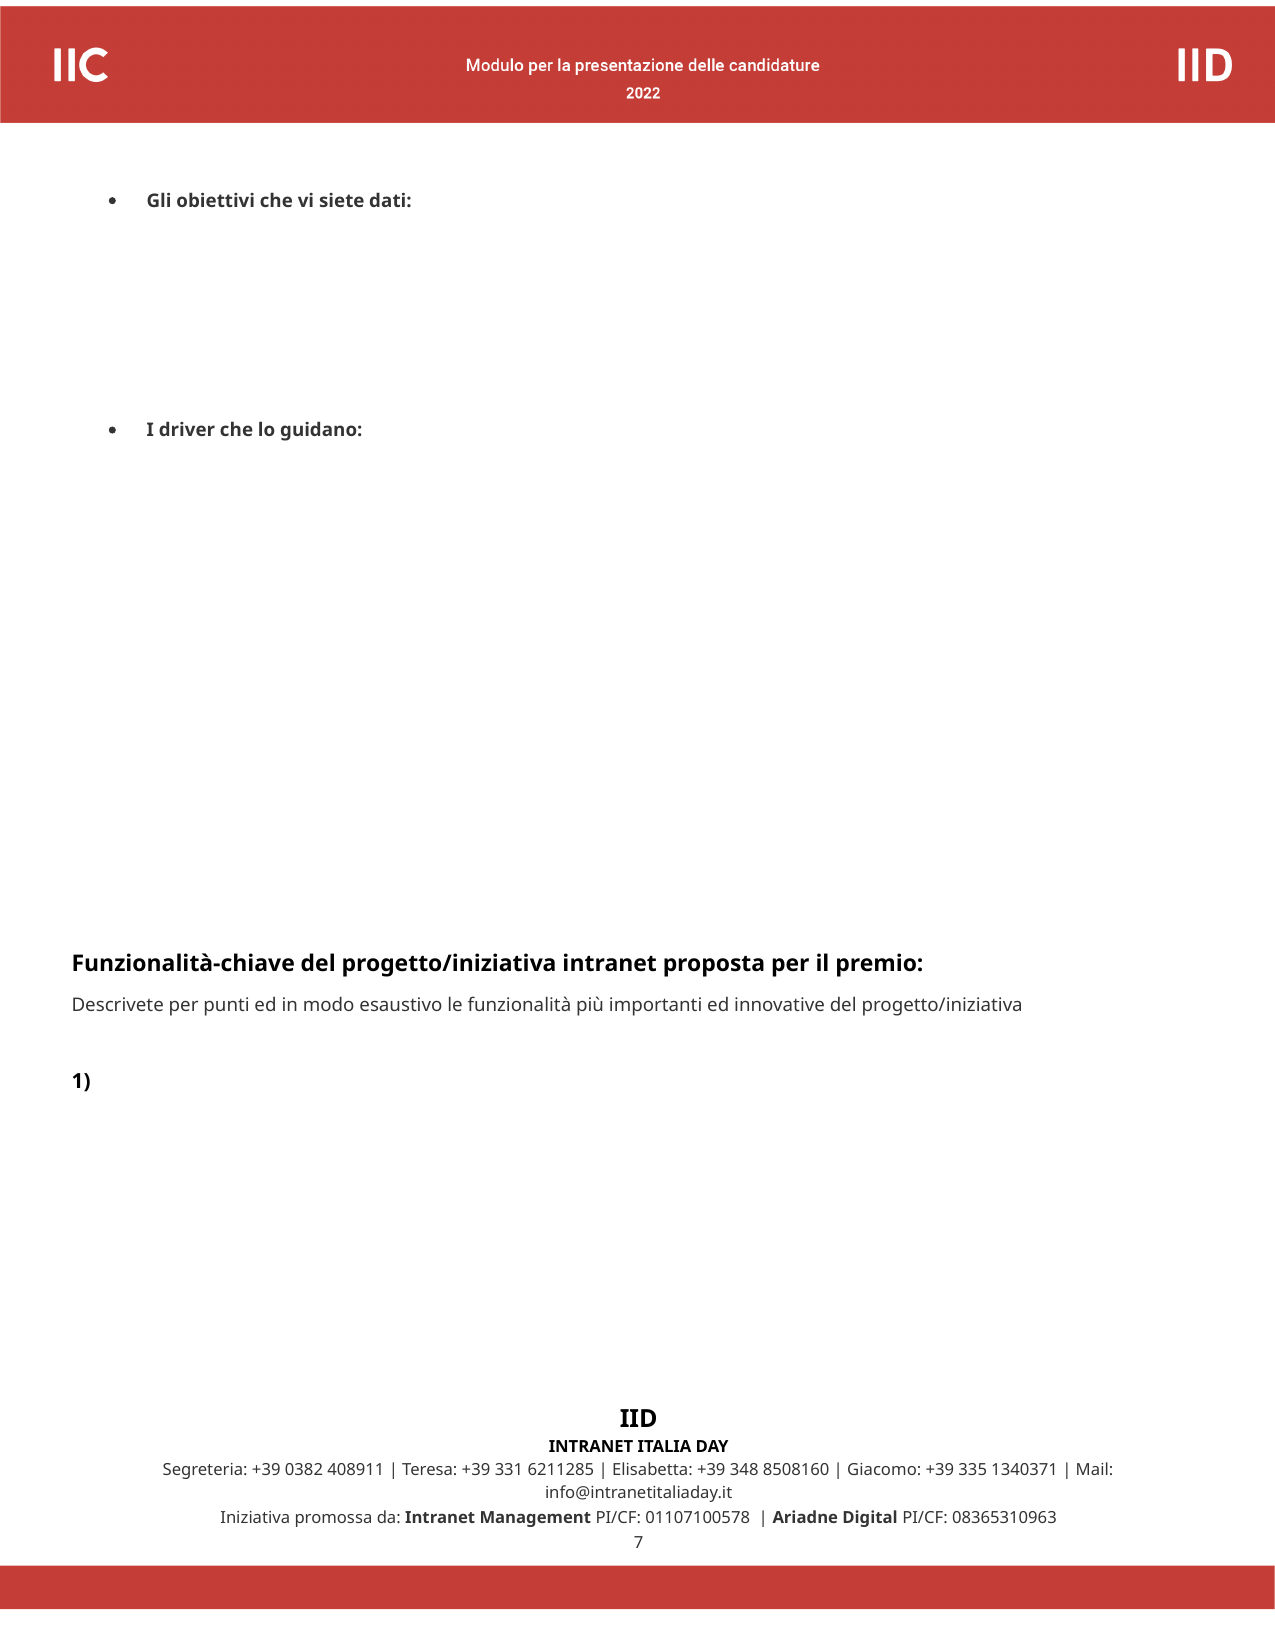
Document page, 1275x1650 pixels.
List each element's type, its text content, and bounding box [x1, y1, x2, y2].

list I driver che lo guidano: [109, 417, 1205, 442]
list Gli obiettivi che vi siete dati: [109, 187, 1205, 213]
text Descrivete per punti ed in modo esaustivo le funzionalità più importanti ed innovative del progetto/iniziativa [71, 992, 1205, 1017]
text Funzionalità-chiave del progetto/iniziativa intranet proposta per il premio: [71, 947, 1205, 978]
picture [0, 6, 1275, 123]
text 1) [71, 1066, 1205, 1094]
